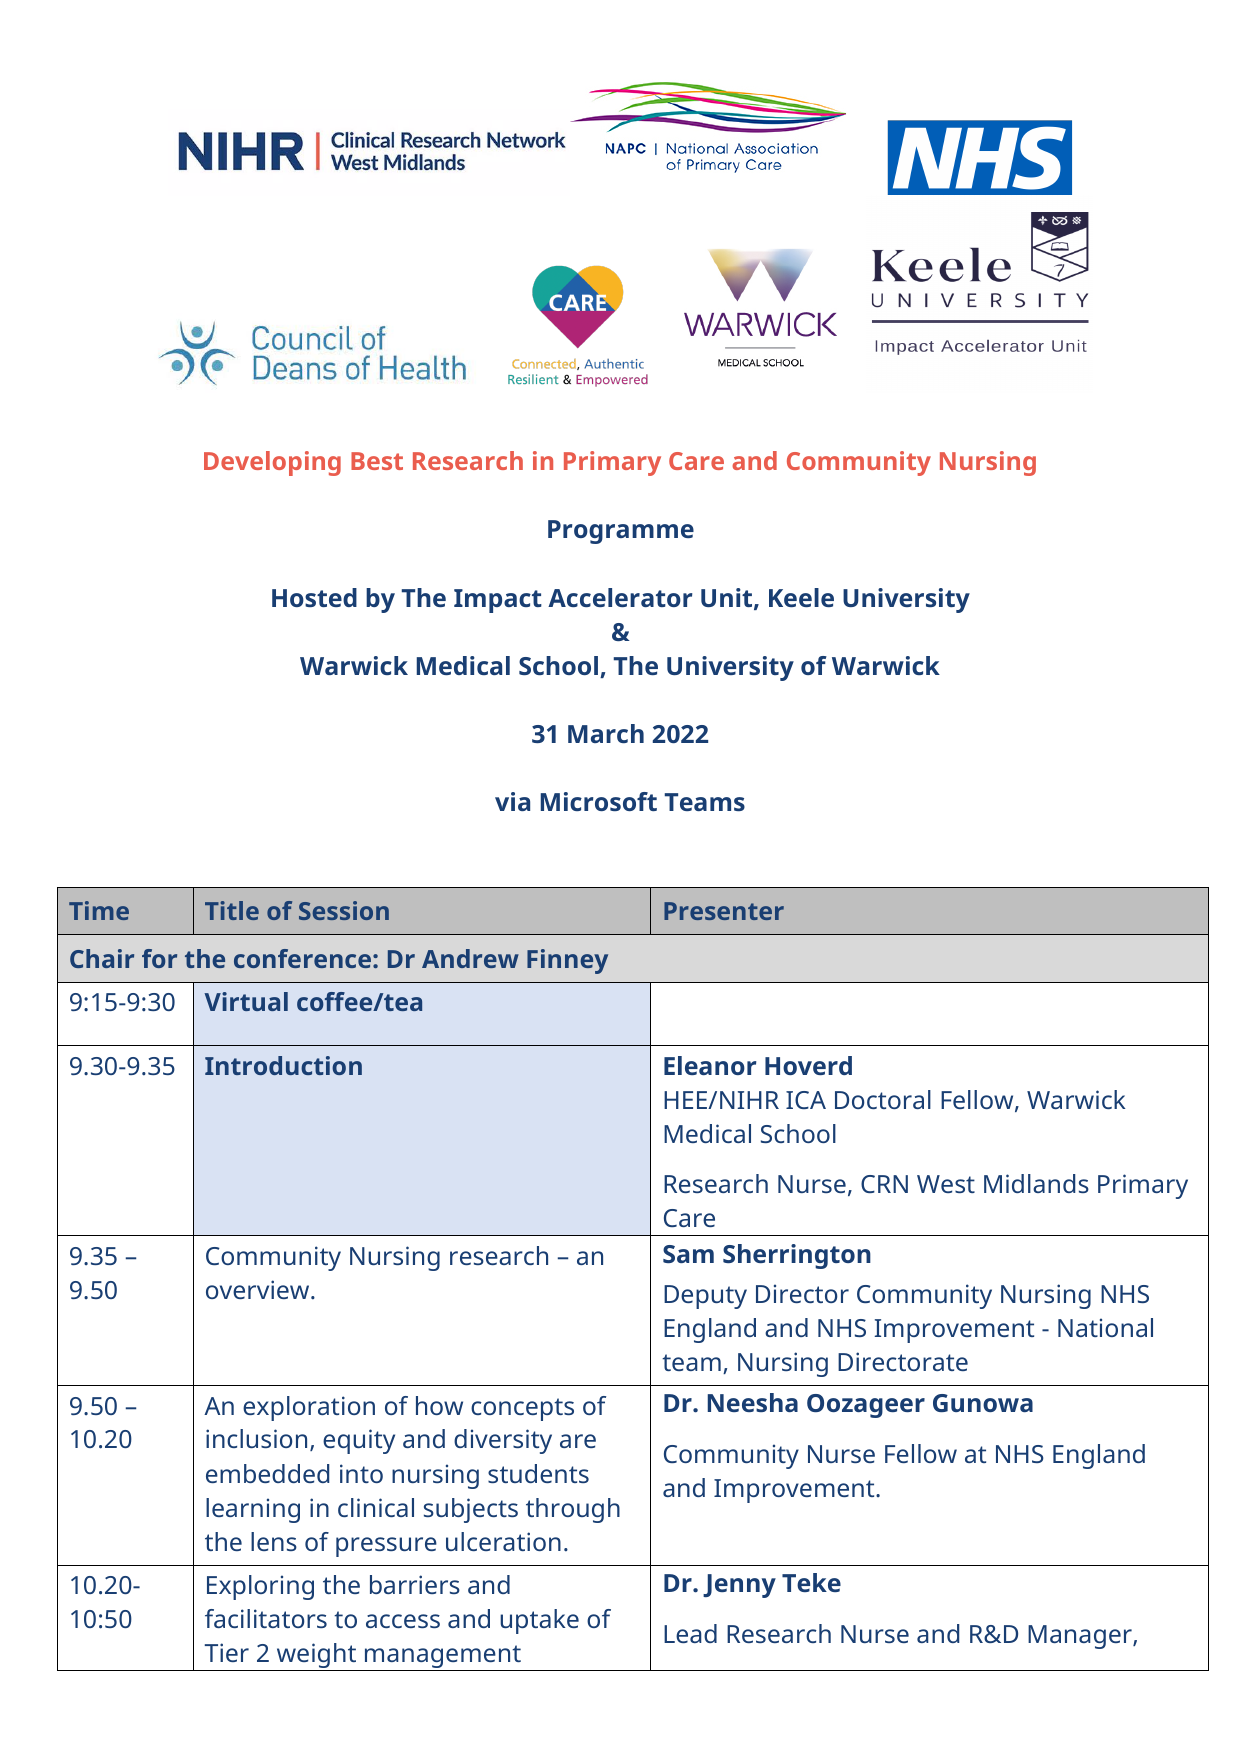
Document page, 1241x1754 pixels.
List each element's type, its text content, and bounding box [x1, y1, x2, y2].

table_cell Introduction [194, 1046, 650, 1235]
table_cell 10.20-10:50 [58, 1566, 193, 1670]
table_cell Virtual coffee/tea [194, 983, 650, 1045]
text Hosted by The Impact Accelerator Unit, Keele University [75, 580, 1165, 614]
table_cell 9.30-9.35 [58, 1046, 193, 1235]
picture [168, 57, 847, 196]
table_cell Eleanor Hoverd HEE/NIHR ICA Doctoral Fellow, Warwick Medical School Research Nurse, CRN West Midlands Primary Care [651, 1046, 1208, 1235]
table_cell 9.50 – 10.20 [58, 1386, 193, 1565]
table_header Time [58, 888, 193, 934]
text Developing Best Research in Primary Care and Community Nursing [75, 444, 1165, 478]
table_cell Chair for the conference: Dr Andrew Finney [58, 935, 1208, 982]
table_cell [651, 983, 1208, 1045]
table_header Title of Session [194, 888, 650, 934]
text Warwick Medical School, The University of Warwick [75, 648, 1165, 682]
table_cell 9.35 – 9.50 [58, 1236, 193, 1385]
table_cell 9:15-9:30 [58, 983, 193, 1045]
text 31 March 2022 [75, 716, 1165, 751]
table_cell Dr. Jenny Teke Lead Research Nurse and R&D Manager, Medway Community Healthcare [651, 1566, 1208, 1670]
picture [146, 313, 485, 393]
text via Microsoft Teams [75, 784, 1165, 819]
table_cell Sam Sherrington Deputy Director Community Nursing NHS England and NHS Improvement - National team, Nursing Directorate [651, 1236, 1208, 1385]
table_cell Dr. Neesha Oozageer Gunowa Community Nurse Fellow at NHS England and Improvement. [651, 1386, 1208, 1565]
table_cell Community Nursing research – an overview. [194, 1236, 650, 1385]
table_header Presenter [651, 888, 1208, 934]
text Programme [75, 512, 1165, 546]
picture [505, 120, 1094, 393]
text & [75, 614, 1165, 648]
table_cell An exploration of how concepts of inclusion, equity and diversity are embedded into nursing students learning in clinical subjects through the lens of pressure ulceration. [194, 1386, 650, 1565]
